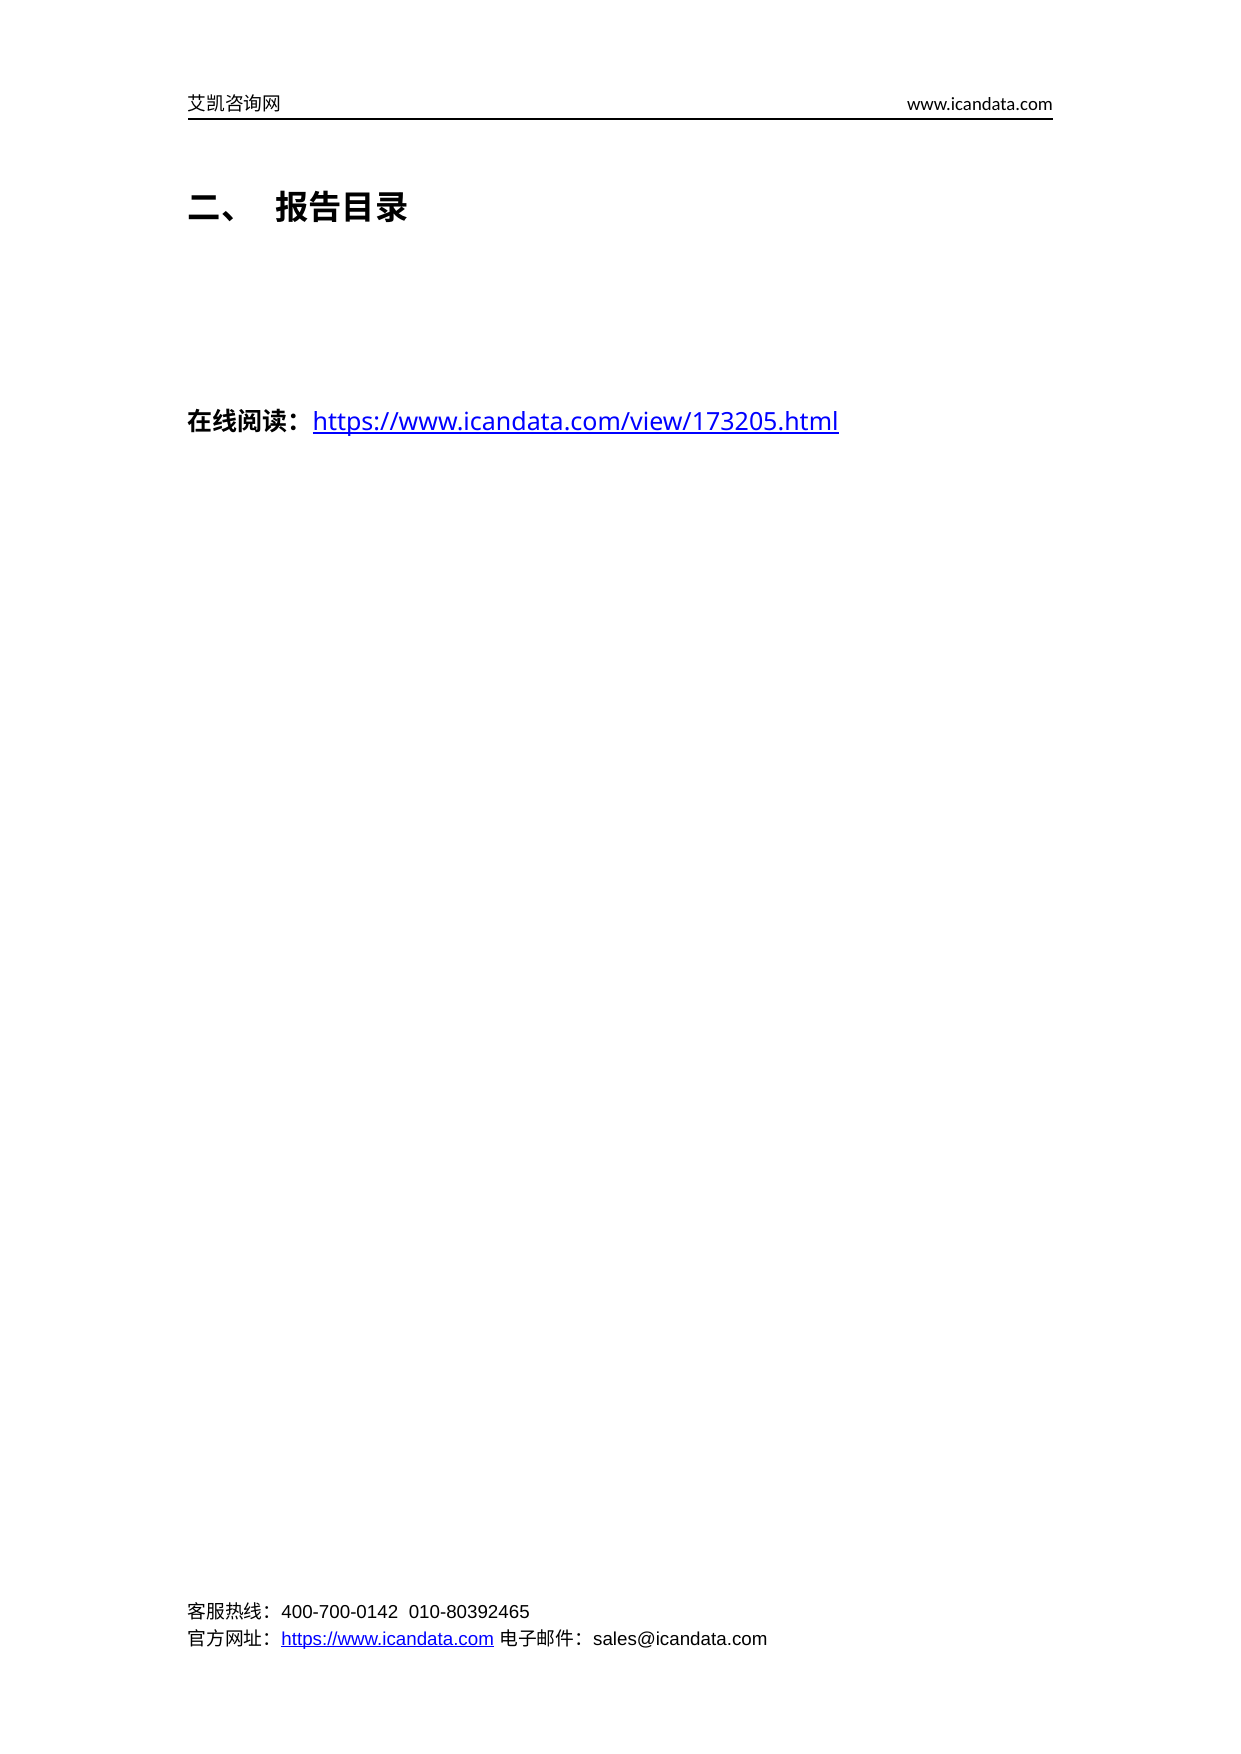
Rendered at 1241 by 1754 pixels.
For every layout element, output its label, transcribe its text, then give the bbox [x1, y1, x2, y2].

text 在线阅读：https://www.icandata.com/view/173205.html [187, 387, 1053, 452]
subtitle 报告目录 [187, 172, 1053, 237]
